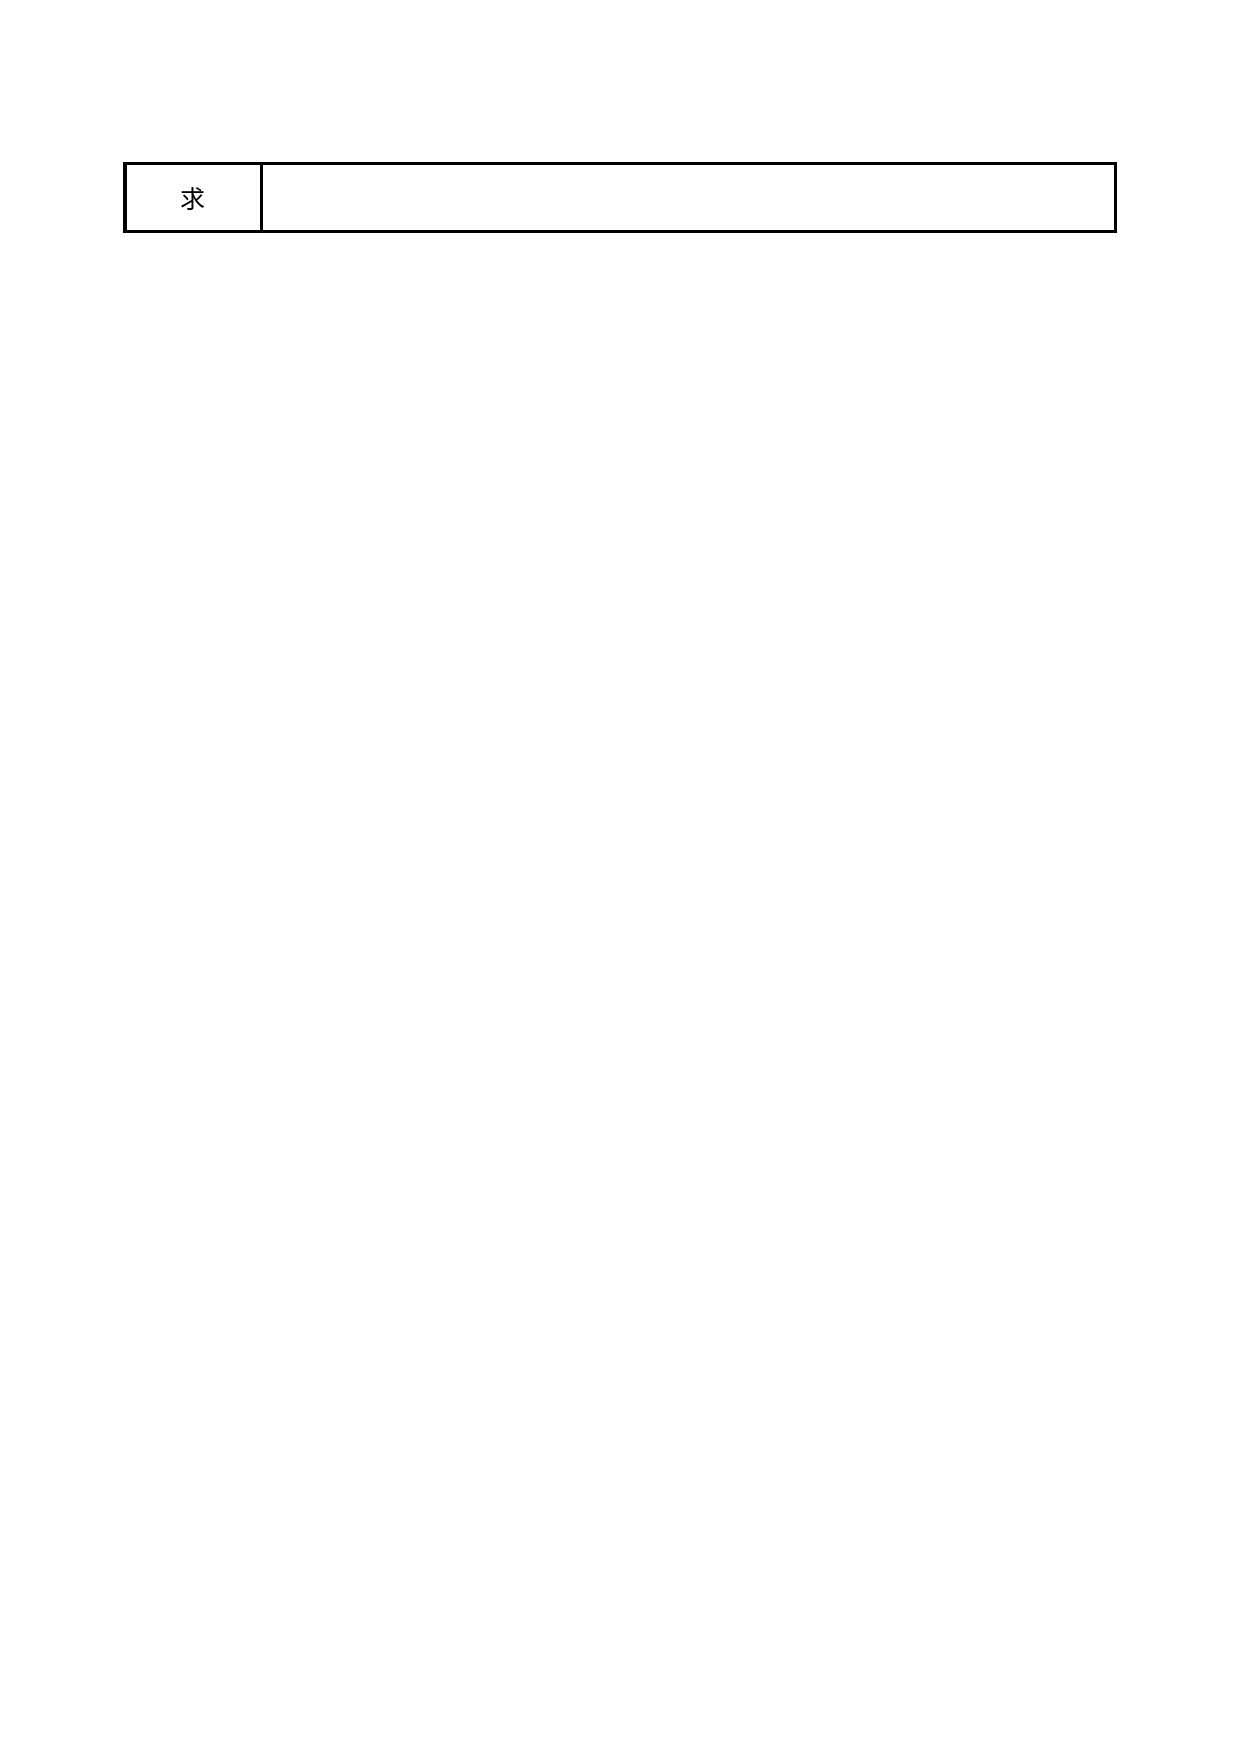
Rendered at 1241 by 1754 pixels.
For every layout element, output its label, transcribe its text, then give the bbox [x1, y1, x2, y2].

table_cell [263, 165, 1114, 230]
table_cell “七个有”标准自查情况和证明材料要求 [127, 165, 260, 230]
